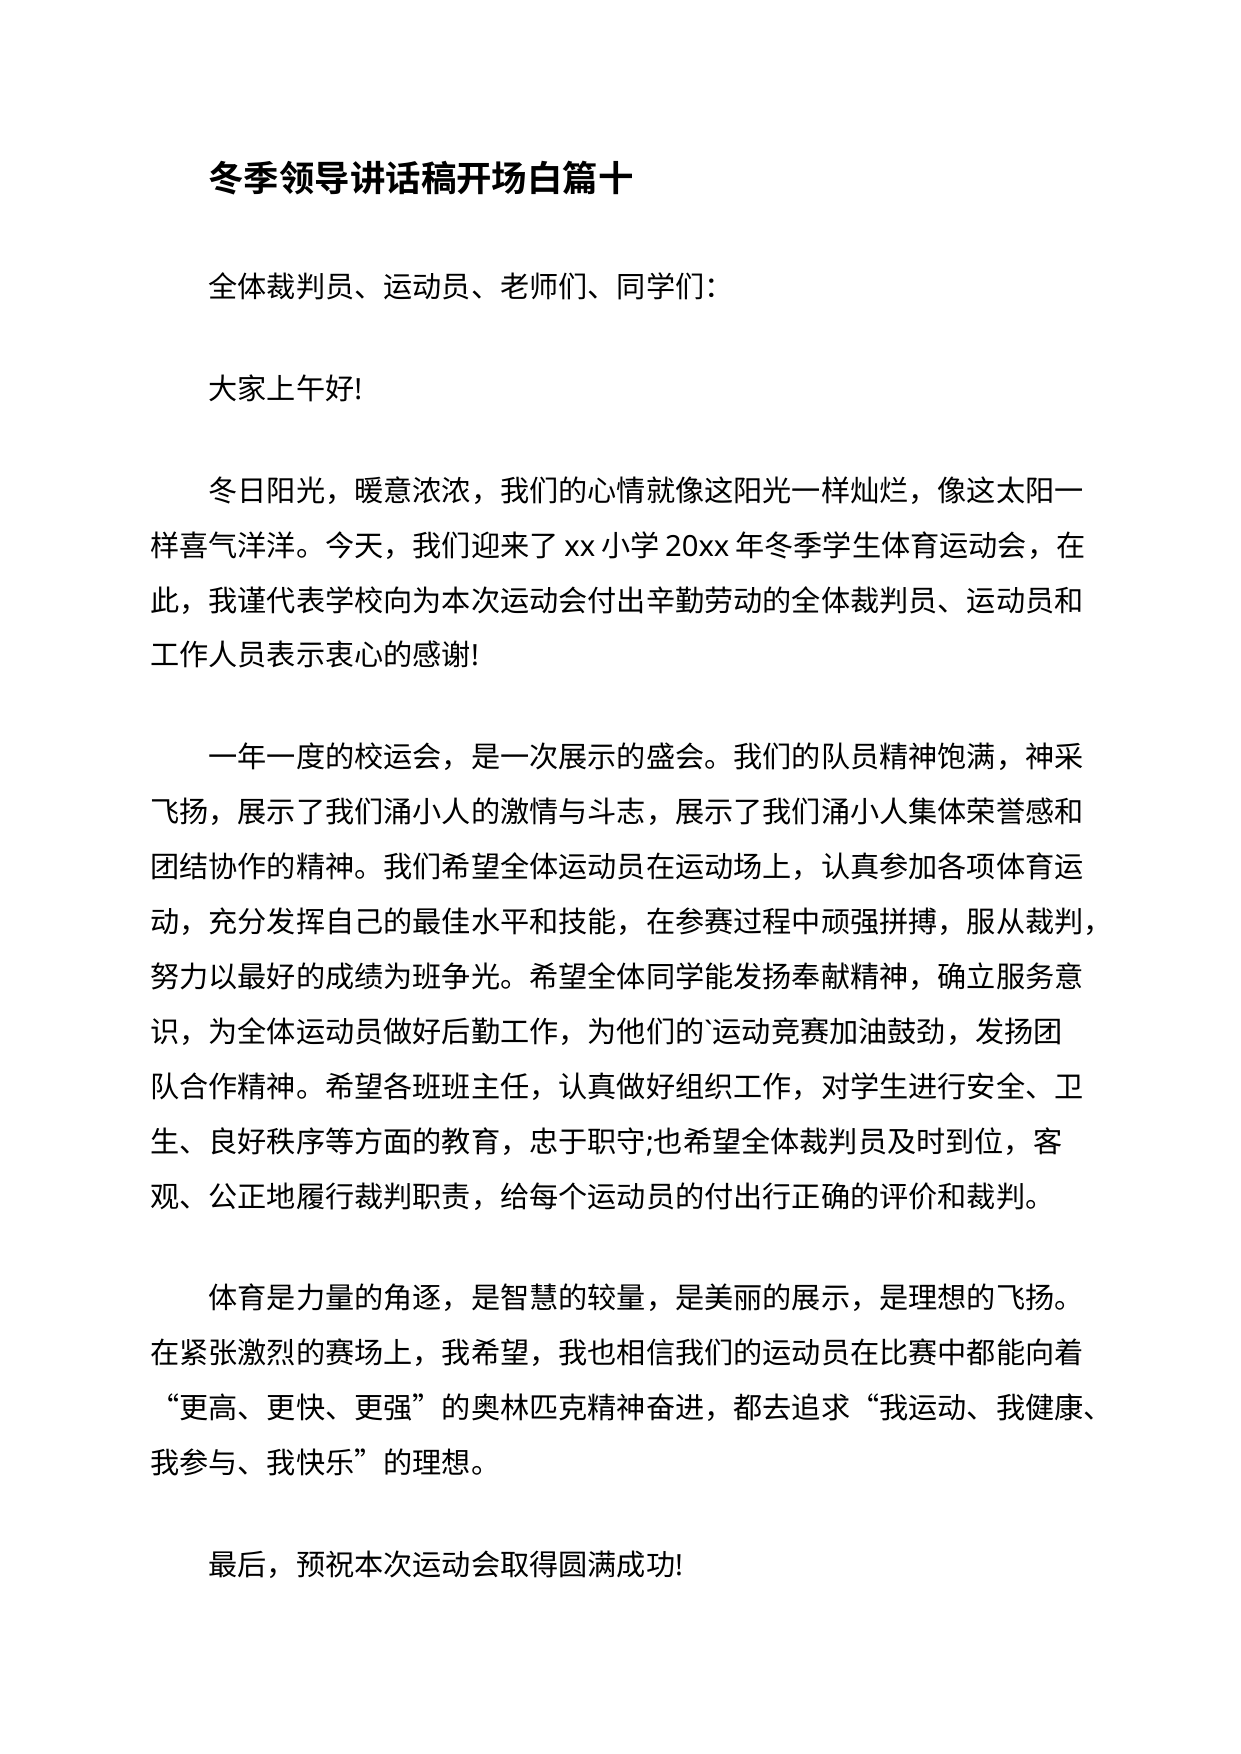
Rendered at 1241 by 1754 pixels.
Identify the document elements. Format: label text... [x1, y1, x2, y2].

text 大家上午好! [150, 365, 1090, 408]
text 体育是力量的角逐，是智慧的较量，是美丽的展示，是理想的飞扬。在紧张激烈的赛场上，我希望，我也相信我们的运动员在比赛中都能向着“更高、更快、更强”的奥林匹克精神奋进，都去追求“我运动、我健康、我参与、我快乐”的理想。 [150, 1275, 1090, 1482]
text 冬日阳光，暖意浓浓，我们的心情就像这阳光一样灿烂，像这太阳一样喜气洋洋。今天，我们迎来了xx小学20xx年冬季学生体育运动会，在此，我谨代表学校向为本次运动会付出辛勤劳动的全体裁判员、运动员和工作人员表示衷心的感谢! [150, 467, 1090, 674]
text 冬季领导讲话稿开场白篇十 [150, 150, 1090, 201]
text 全体裁判员、运动员、老师们、同学们： [150, 263, 1090, 306]
text 一年一度的校运会，是一次展示的盛会。我们的队员精神饱满，神采飞扬，展示了我们涌小人的激情与斗志，展示了我们涌小人集体荣誉感和团结协作的精神。我们希望全体运动员在运动场上，认真参加各项体育运动，充分发挥自己的最佳水平和技能，在参赛过程中顽强拼搏，服从裁判，努力以最好的成绩为班争光。希望全体同学能发扬奉献精神，确立服务意识，为全体运动员做好后勤工作，为他们的`运动竞赛加油鼓劲，发扬团队合作精神。希望各班班主任，认真做好组织工作，对学生进行安全、卫生、良好秩序等方面的教育，忠于职守;也希望全体裁判员及时到位，客观、公正地履行裁判职责，给每个运动员的付出行正确的评价和裁判。 [150, 734, 1090, 1216]
text 最后，预祝本次运动会取得圆满成功! [150, 1542, 1090, 1584]
